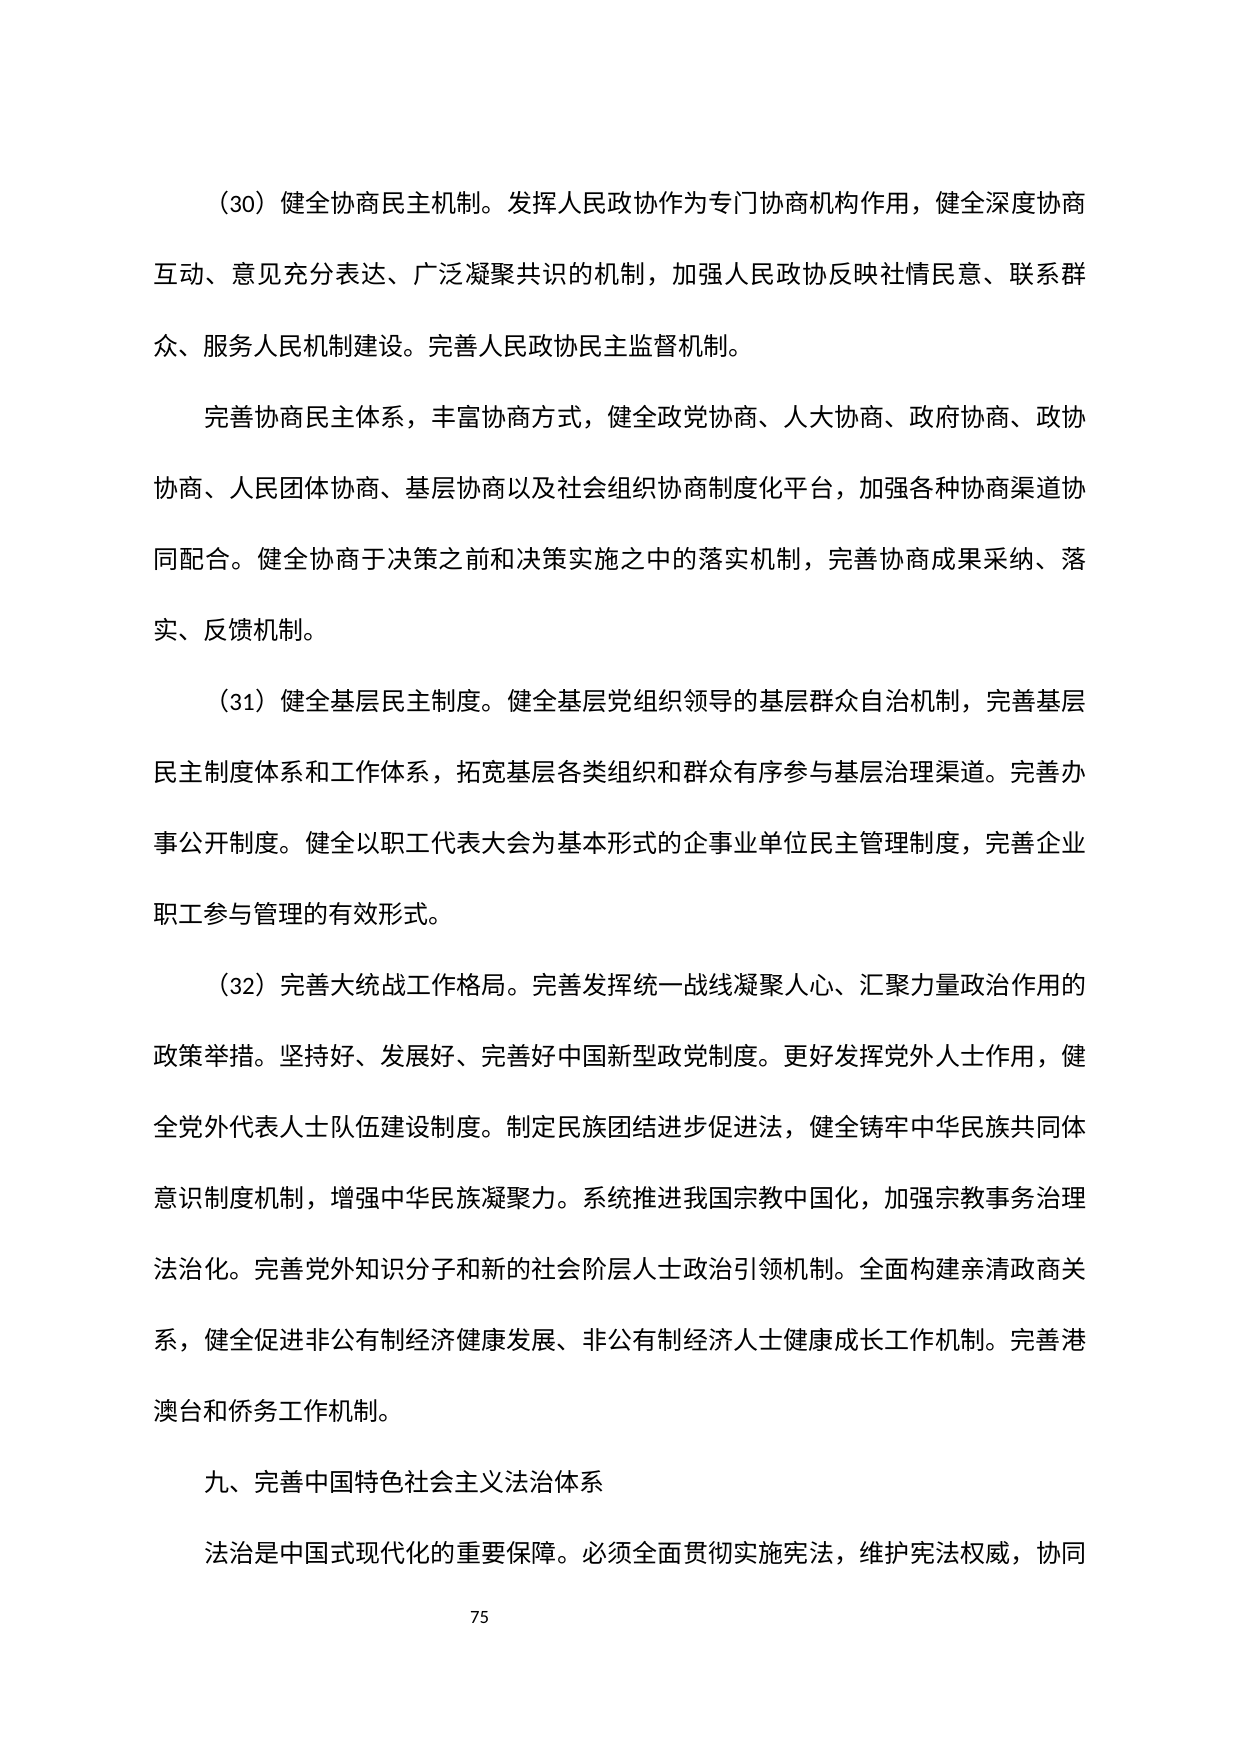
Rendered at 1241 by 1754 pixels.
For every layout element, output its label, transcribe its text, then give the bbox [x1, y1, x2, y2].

list （30）健全协商民主机制。发挥人民政协作为专门协商机构作用，健全深度协商互动、意见充分表达、广泛凝聚共识的机制，加强人民政协反映社情民意、联系群众、服务人民机制建设。完善人民政协民主监督机制。 [153, 167, 1087, 380]
list （31）健全基层民主制度。健全基层党组织领导的基层群众自治机制，完善基层民主制度体系和工作体系，拓宽基层各类组织和群众有序参与基层治理渠道。完善办事公开制度。健全以职工代表大会为基本形式的企事业单位民主管理制度，完善企业职工参与管理的有效形式。 [153, 664, 1087, 948]
list 九、完善中国特色社会主义法治体系 [153, 1445, 1087, 1516]
list （32）完善大统战工作格局。完善发挥统一战线凝聚人心、汇聚力量政治作用的政策举措。坚持好、发展好、完善好中国新型政党制度。更好发挥党外人士作用，健全党外代表人士队伍建设制度。制定民族团结进步促进法，健全铸牢中华民族共同体意识制度机制，增强中华民族凝聚力。系统推进我国宗教中国化，加强宗教事务治理法治化。完善党外知识分子和新的社会阶层人士政治引领机制。全面构建亲清政商关系，健全促进非公有制经济健康发展、非公有制经济人士健康成长工作机制。完善港澳台和侨务工作机制。 [153, 948, 1087, 1445]
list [153, 1516, 1087, 1587]
list 完善协商民主体系，丰富协商方式，健全政党协商、人大协商、政府协商、政协协商、人民团体协商、基层协商以及社会组织协商制度化平台，加强各种协商渠道协同配合。健全协商于决策之前和决策实施之中的落实机制，完善协商成果采纳、落实、反馈机制。 [153, 380, 1087, 664]
